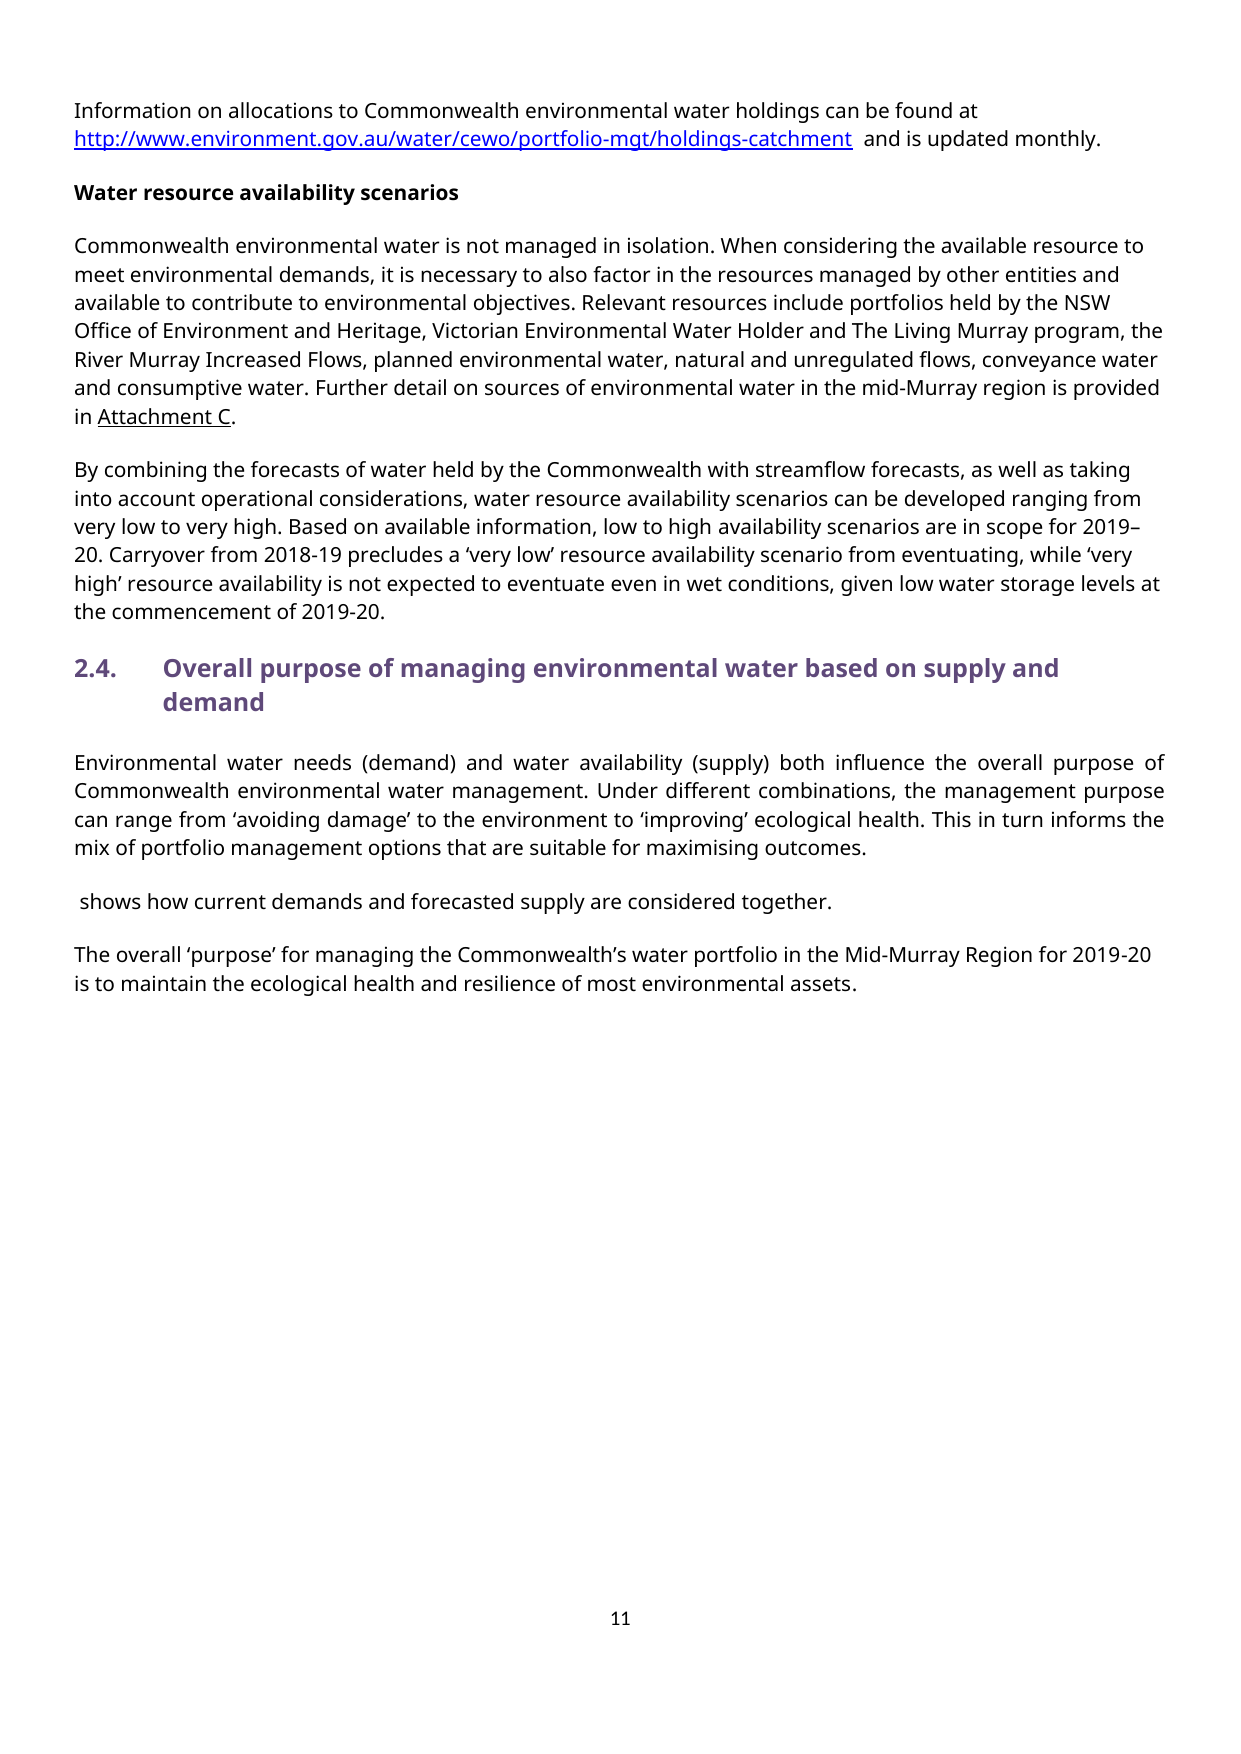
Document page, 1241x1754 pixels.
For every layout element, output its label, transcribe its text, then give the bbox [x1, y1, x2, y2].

text Commonwealth environmental water is not managed in isolation. When considering the available resource to meet environmental demands, it is necessary to also factor in the resources managed by other entities and available to contribute to environmental objectives. Relevant resources include portfolios held by the NSW Office of Environment and Heritage, Victorian Environmental Water Holder and The Living Murray program, the River Murray Increased Flows, planned environmental water, natural and unregulated flows, conveyance water and consumptive water. Further detail on sources of environmental water in the mid-Murray region is provided in Attachment C. [74, 231, 1166, 430]
text Environmental water needs (demand) and water availability (supply) both influence the overall purpose of Commonwealth environmental water management. Under different combinations, the management purpose can range from ‘avoiding damage’ to the environment to ‘improving’ ecological health. This in turn informs the mix of portfolio management options that are suitable for maximising outcomes. [74, 748, 1166, 862]
text Figure 3 shows how current demands and forecasted supply are considered together. [74, 887, 1166, 915]
text Water resource availability scenarios [74, 178, 1166, 206]
subtitle Overall purpose of managing environmental water based on supply and demand [74, 651, 1166, 719]
text Information on allocations to Commonwealth environmental water holdings can be found at http://www.environment.gov.au/water/cewo/portfolio-mgt/holdings-catchment and is updated monthly. [74, 96, 1166, 153]
text The overall ‘purpose’ for managing the Commonwealth’s water portfolio in the Mid-Murray Region for 2019-20 is to maintain the ecological health and resilience of most environmental assets. [74, 940, 1166, 997]
text By combining the forecasts of water held by the Commonwealth with streamflow forecasts, as well as taking into account operational considerations, water resource availability scenarios can be developed ranging from very low to very high. Based on available information, low to high availability scenarios are in scope for 2019–20. Carryover from 2018-19 precludes a ‘very low’ resource availability scenario from eventuating, while ‘very high’ resource availability is not expected to eventuate even in wet conditions, given low water storage levels at the commencement of 2019-20. [74, 455, 1166, 626]
